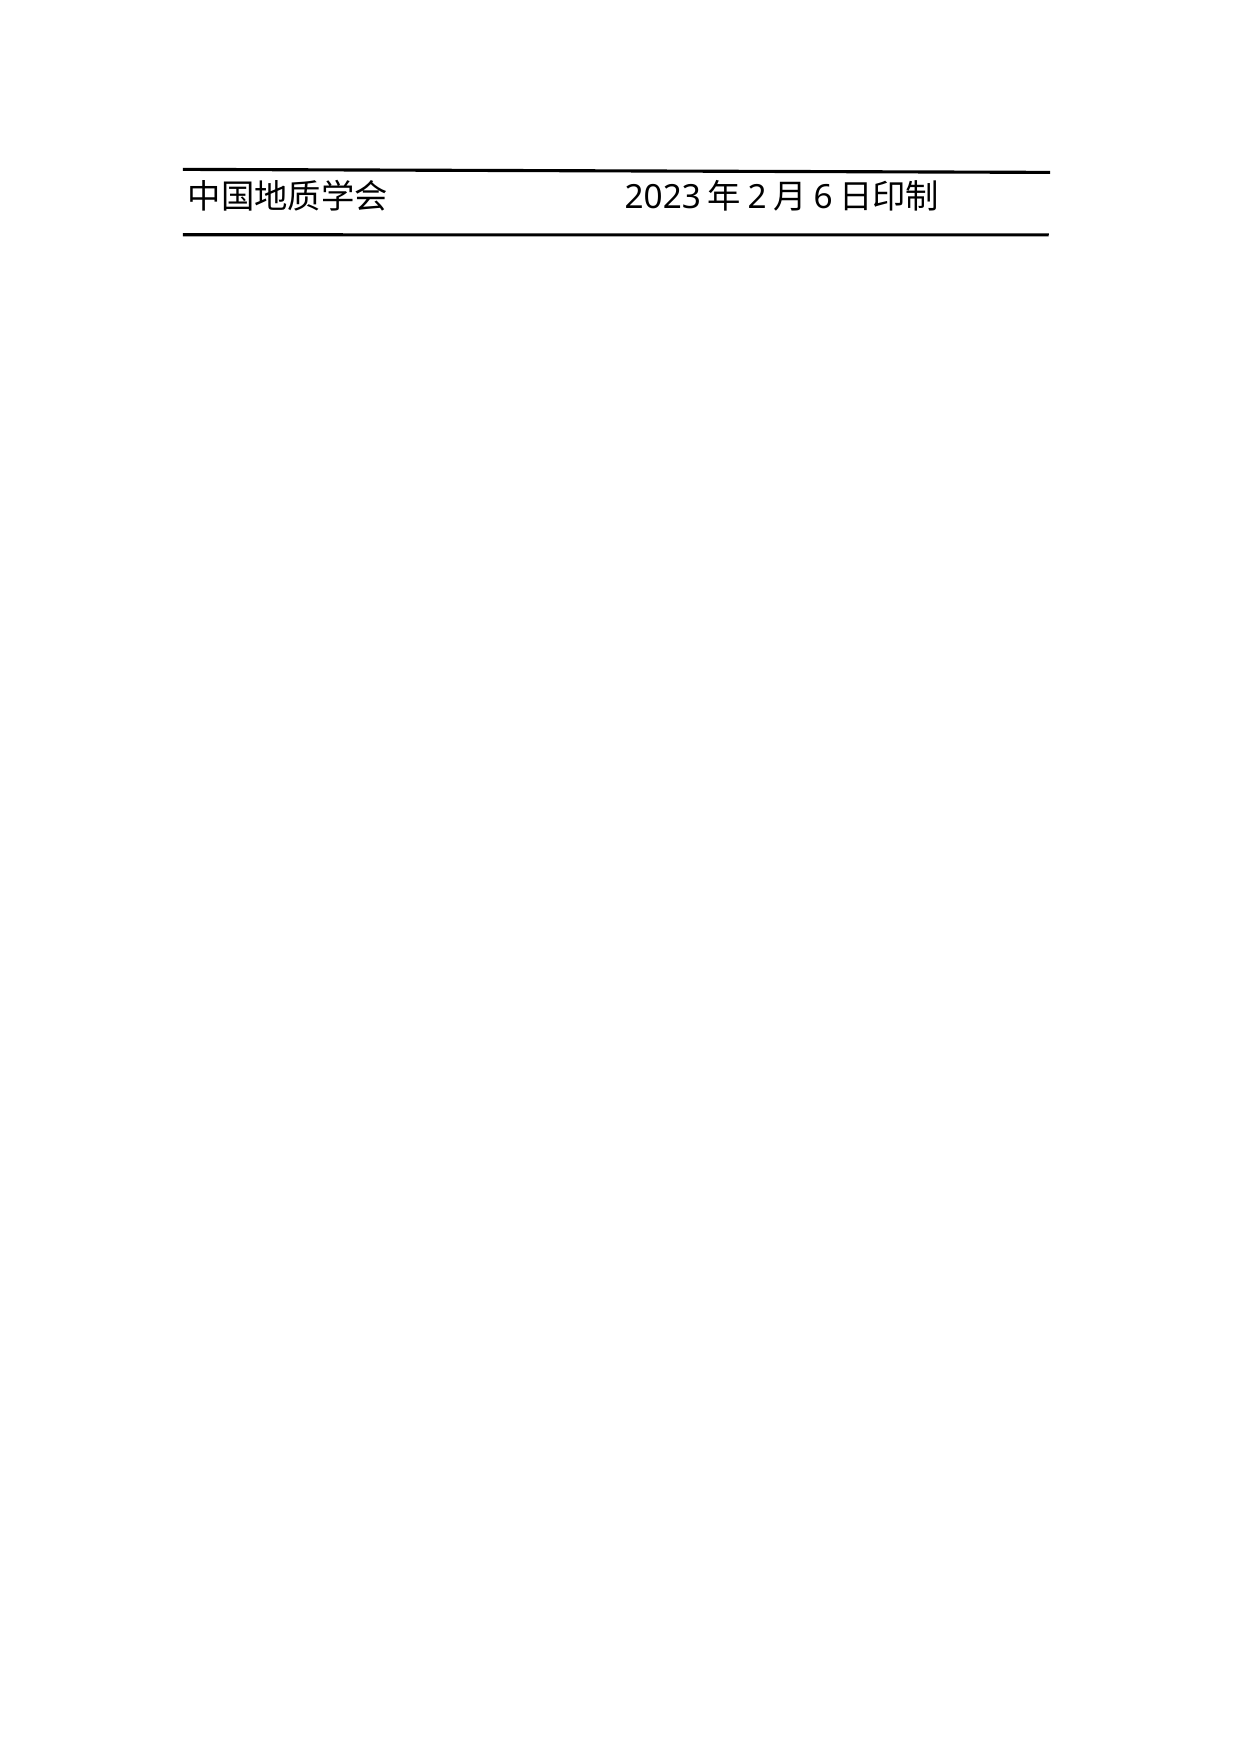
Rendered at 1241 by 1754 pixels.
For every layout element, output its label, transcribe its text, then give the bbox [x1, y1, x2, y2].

text 中国地质学会 2023年2月6日印制 [187, 162, 1053, 227]
